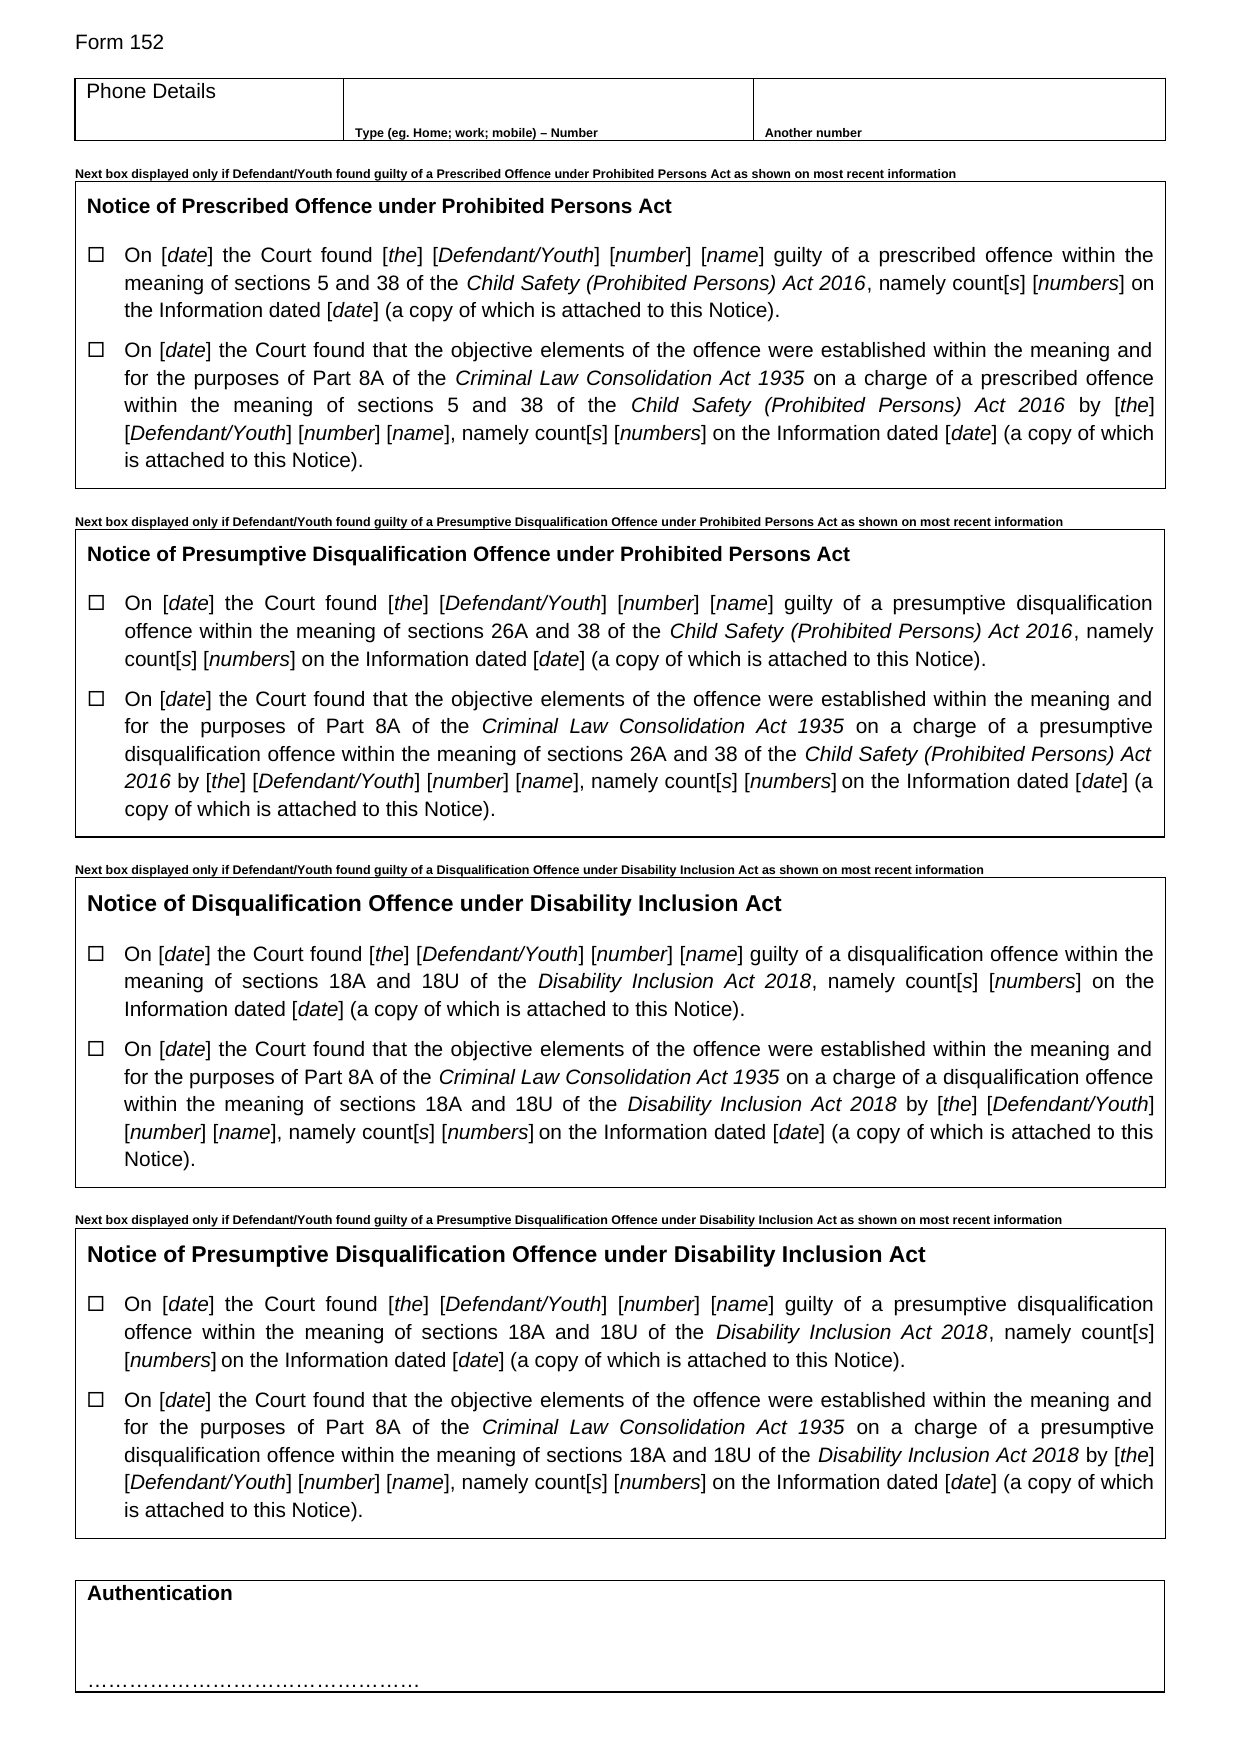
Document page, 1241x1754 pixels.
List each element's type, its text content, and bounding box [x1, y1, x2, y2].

text Next box displayed only if Defendant/Youth found guilty of a Presumptive Disqualification Offence under Disability Inclusion Act as shown on most recent information [75, 1213, 1165, 1227]
table_header Notice of Presumptive Disqualification Offence under Disability Inclusion Act On [date] the Court found [the] [Defendant/Youth] [number] [name] guilty of a presumptive disqualification offence within the meaning of sections 18A and 18U of the Disability Inclusion Act 2018, namely count[s] [numbers] on the Information dated [date] (a copy of which is attached to this Notice). On [date] the Court found that the objective elements of the offence were established within the meaning and for the purposes of Part 8A of the Criminal Law Consolidation Act 1935 on a charge of a presumptive disqualification offence within the meaning of sections 18A and 18U of the Disability Inclusion Act 2018 by [the] [Defendant/Youth] [number] [name], namely count[s] [numbers] on the Information dated [date] (a copy of which is attached to this Notice). [76, 1229, 1165, 1537]
table_header Notice of Presumptive Disqualification Offence under Prohibited Persons Act On [date] the Court found [the] [Defendant/Youth] [number] [name] guilty of a presumptive disqualification offence within the meaning of sections 26A and 38 of the Child Safety (Prohibited Persons) Act 2016, namely count[s] [numbers] on the Information dated [date] (a copy of which is attached to this Notice). On [date] the Court found that the objective elements of the offence were established within the meaning and for the purposes of Part 8A of the Criminal Law Consolidation Act 1935 on a charge of a presumptive disqualification offence within the meaning of sections 26A and 38 of the Child Safety (Prohibited Persons) Act 2016 by [the] [Defendant/Youth] [number] [name], namely count[s] [numbers] on the Information dated [date] (a copy of which is attached to this Notice). [76, 530, 1164, 836]
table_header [76, 1581, 1164, 1691]
table_cell Another number [754, 125, 1165, 140]
table_cell Phone Details [76, 79, 343, 140]
text Next box displayed only if Defendant/Youth found guilty of a Prescribed Offence under Prohibited Persons Act as shown on most recent information [75, 166, 1165, 181]
table_cell [754, 79, 1165, 125]
table_cell [344, 79, 753, 125]
table_header Notice of Disqualification Offence under Disability Inclusion Act On [date] the Court found [the] [Defendant/Youth] [number] [name] guilty of a disqualification offence within the meaning of sections 18A and 18U of the Disability Inclusion Act 2018, namely count[s] [numbers] on the Information dated [date] (a copy of which is attached to this Notice). On [date] the Court found that the objective elements of the offence were established within the meaning and for the purposes of Part 8A of the Criminal Law Consolidation Act 1935 on a charge of a disqualification offence within the meaning of sections 18A and 18U of the Disability Inclusion Act 2018 by [the] [Defendant/Youth] [number] [name], namely count[s] [numbers] on the Information dated [date] (a copy of which is attached to this Notice). [76, 878, 1165, 1187]
text Next box displayed only if Defendant/Youth found guilty of a Disqualification Offence under Disability Inclusion Act as shown on most recent information [75, 862, 1165, 877]
table_cell Type (eg. Home; work; mobile) – Number [344, 125, 753, 140]
table_header Notice of Prescribed Offence under Prohibited Persons Act On [date] the Court found [the] [Defendant/Youth] [number] [name] guilty of a prescribed offence within the meaning of sections 5 and 38 of the Child Safety (Prohibited Persons) Act 2016, namely count[s] [numbers] on the Information dated [date] (a copy of which is attached to this Notice). On [date] the Court found that the objective elements of the offence were established within the meaning and for the purposes of Part 8A of the Criminal Law Consolidation Act 1935 on a charge of a prescribed offence within the meaning of sections 5 and 38 of the Child Safety (Prohibited Persons) Act 2016 by [the] [Defendant/Youth] [number] [name], namely count[s] [numbers] on the Information dated [date] (a copy of which is attached to this Notice). [76, 182, 1165, 488]
text Next box displayed only if Defendant/Youth found guilty of a Presumptive Disqualification Offence under Prohibited Persons Act as shown on most recent information [75, 514, 1165, 529]
